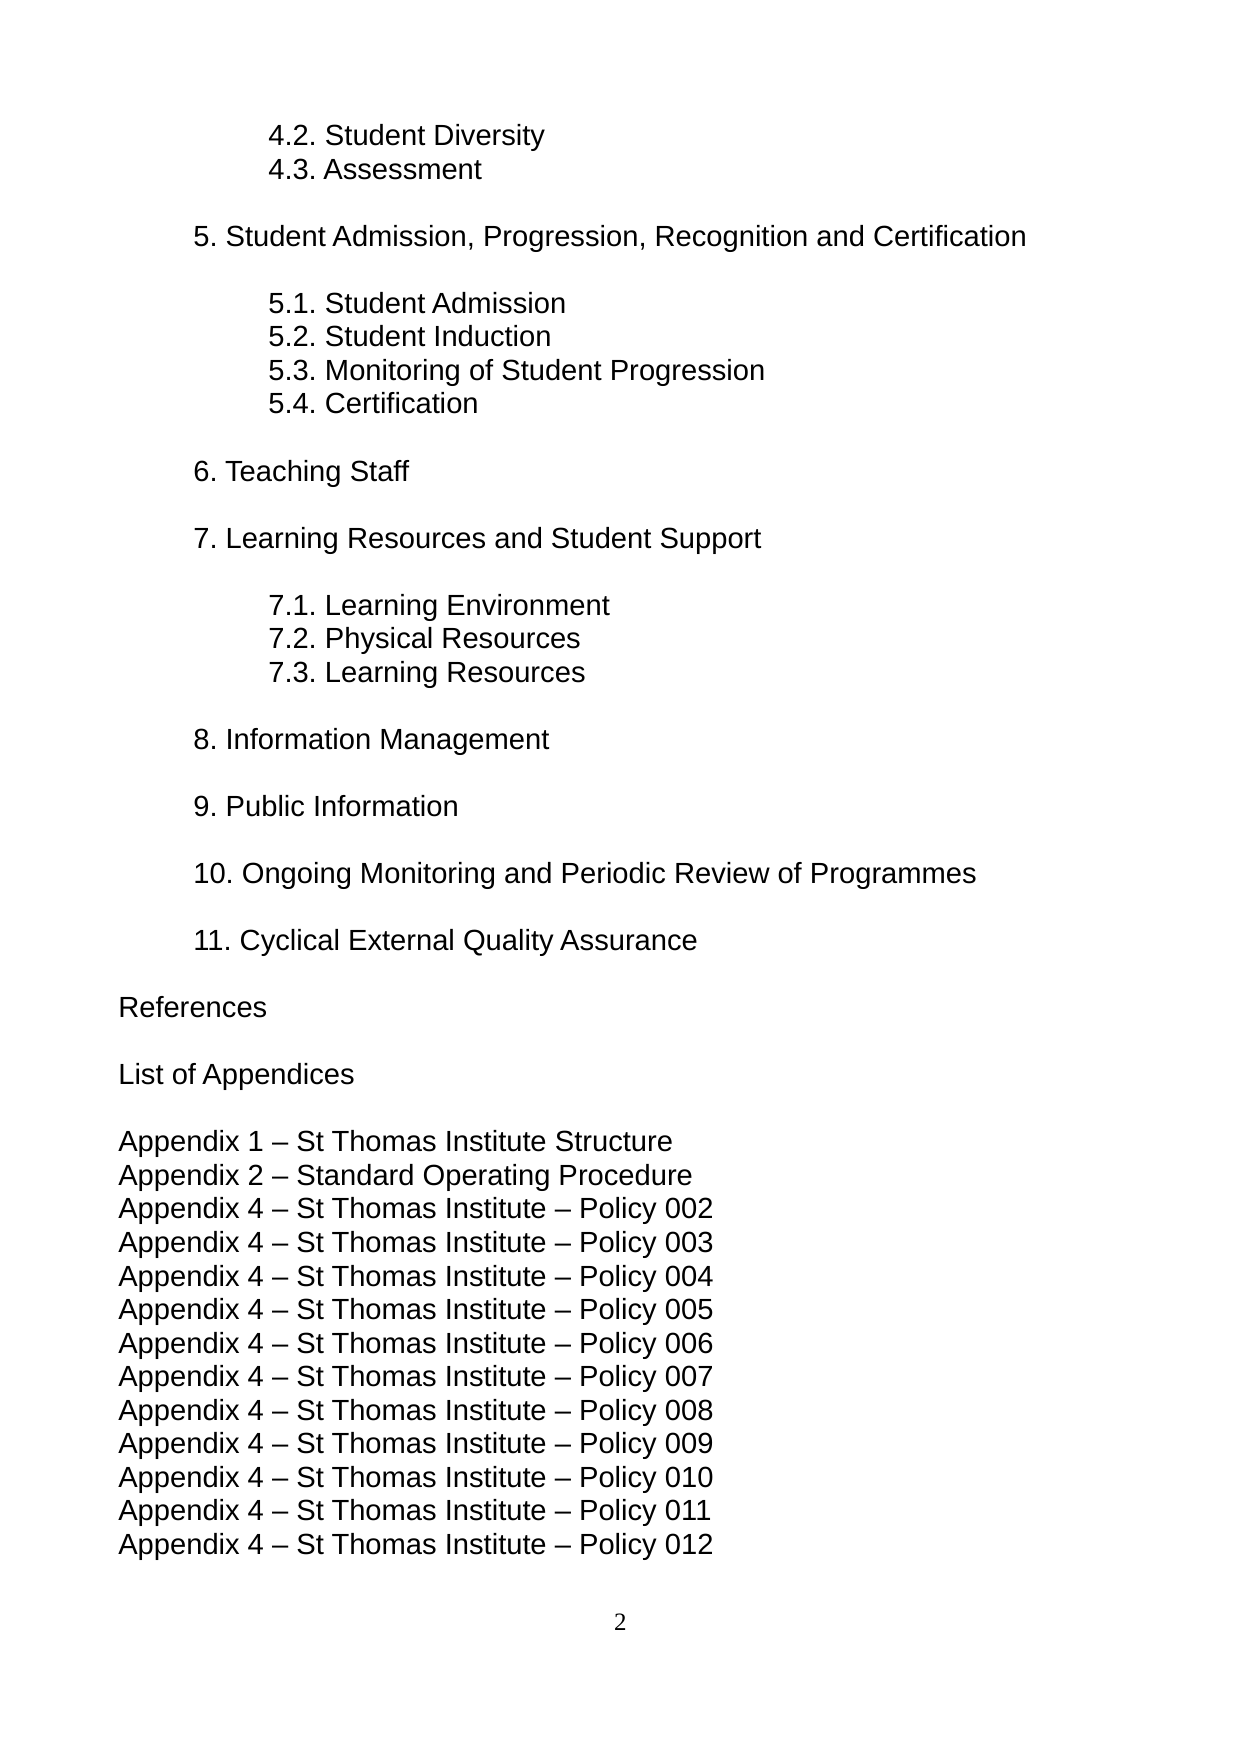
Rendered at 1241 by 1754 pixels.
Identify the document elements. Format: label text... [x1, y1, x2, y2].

text Appendix 4 – St Thomas Institute – Policy 002 [118, 1191, 1122, 1225]
text Appendix 4 – St Thomas Institute – Policy 011 [118, 1493, 1122, 1527]
text 10. Ongoing Monitoring and Periodic Review of Programmes [118, 856, 1122, 889]
text 5.1. Student Admission [118, 286, 1122, 319]
text Appendix 4 – St Thomas Institute – Policy 006 [118, 1326, 1122, 1359]
text 5.3. Monitoring of Student Progression [118, 353, 1122, 386]
text 8. Information Management [118, 722, 1122, 755]
text 5. Student Admission, Progression, Recognition and Certification [118, 219, 1122, 252]
text 7.2. Physical Resources [118, 621, 1122, 655]
text Appendix 4 – St Thomas Institute – Policy 004 [118, 1258, 1122, 1292]
text References [118, 990, 1122, 1024]
text Appendix 4 – St Thomas Institute – Policy 009 [118, 1426, 1122, 1460]
text List of Appendices [118, 1057, 1122, 1091]
text 5.4. Certification [118, 386, 1122, 420]
text Appendix 4 – St Thomas Institute – Policy 010 [118, 1460, 1122, 1493]
text Appendix 4 – St Thomas Institute – Policy 012 [118, 1527, 1122, 1560]
text Appendix 4 – St Thomas Institute – Policy 007 [118, 1359, 1122, 1393]
text 9. Public Information [118, 789, 1122, 822]
text 7. Learning Resources and Student Support [118, 521, 1122, 554]
text Appendix 2 – Standard Operating Procedure [118, 1158, 1122, 1191]
text Appendix 4 – St Thomas Institute – Policy 003 [118, 1225, 1122, 1258]
text 7.1. Learning Environment [118, 588, 1122, 621]
text Appendix 4 – St Thomas Institute – Policy 008 [118, 1393, 1122, 1426]
text 11. Cyclical External Quality Assurance [118, 923, 1122, 957]
text Appendix 4 – St Thomas Institute – Policy 005 [118, 1292, 1122, 1326]
text Appendix 1 – St Thomas Institute Structure [118, 1124, 1122, 1158]
text 7.3. Learning Resources [118, 655, 1122, 688]
text 5.2. Student Induction [118, 319, 1122, 353]
text 6. Teaching Staff [118, 453, 1122, 487]
text 4.2. Student Diversity [118, 118, 1122, 152]
text 4.3. Assessment [118, 152, 1122, 185]
